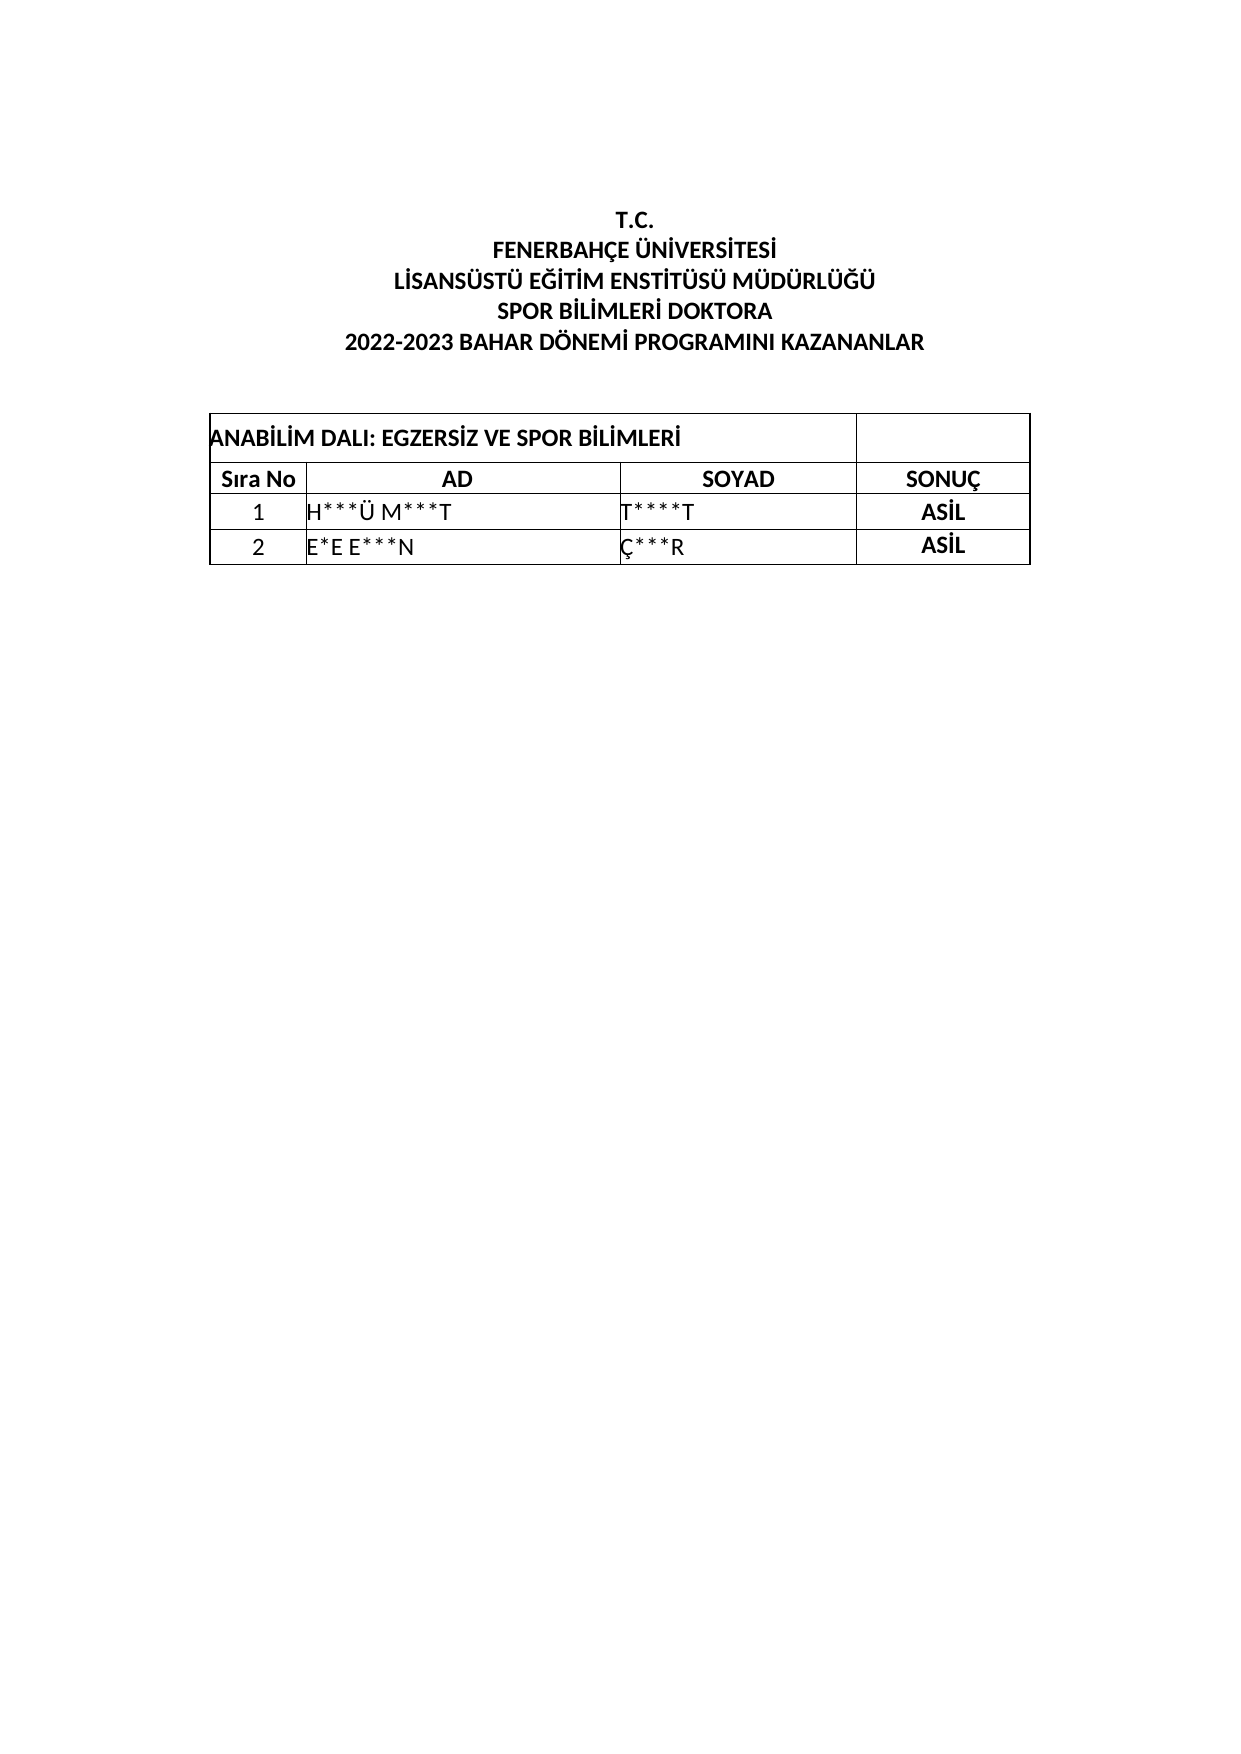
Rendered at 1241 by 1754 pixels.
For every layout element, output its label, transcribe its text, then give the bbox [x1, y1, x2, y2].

text T.C. [148, 204, 1122, 234]
table_cell T****T [621, 494, 856, 529]
text 2022-2023 BAHAR DÖNEMİ PROGRAMINI KAZANANLAR [148, 326, 1122, 356]
table_cell Ç***R [621, 530, 856, 564]
table_cell 2 [211, 530, 306, 564]
table_cell SONUÇ [857, 463, 1029, 493]
table_cell AD [307, 463, 620, 493]
text SPOR BİLİMLERİ DOKTORA [148, 295, 1122, 326]
table_cell E*E E***N [307, 530, 620, 564]
table_cell 1 [211, 494, 306, 529]
table_cell H***Ü M***T [307, 494, 620, 529]
table_cell Sıra No [211, 463, 306, 493]
table_cell SOYAD [621, 463, 856, 493]
table_header [857, 414, 1029, 462]
text LİSANSÜSTÜ EĞİTİM ENSTİTÜSÜ MÜDÜRLÜĞÜ [148, 265, 1122, 295]
table_cell ASİL [857, 530, 1029, 564]
table_header ANABİLİM DALI: EGZERSİZ VE SPOR BİLİMLERİ [211, 414, 856, 462]
text FENERBAHÇE ÜNİVERSİTESİ [148, 234, 1122, 265]
table_cell ASİL [857, 494, 1029, 529]
